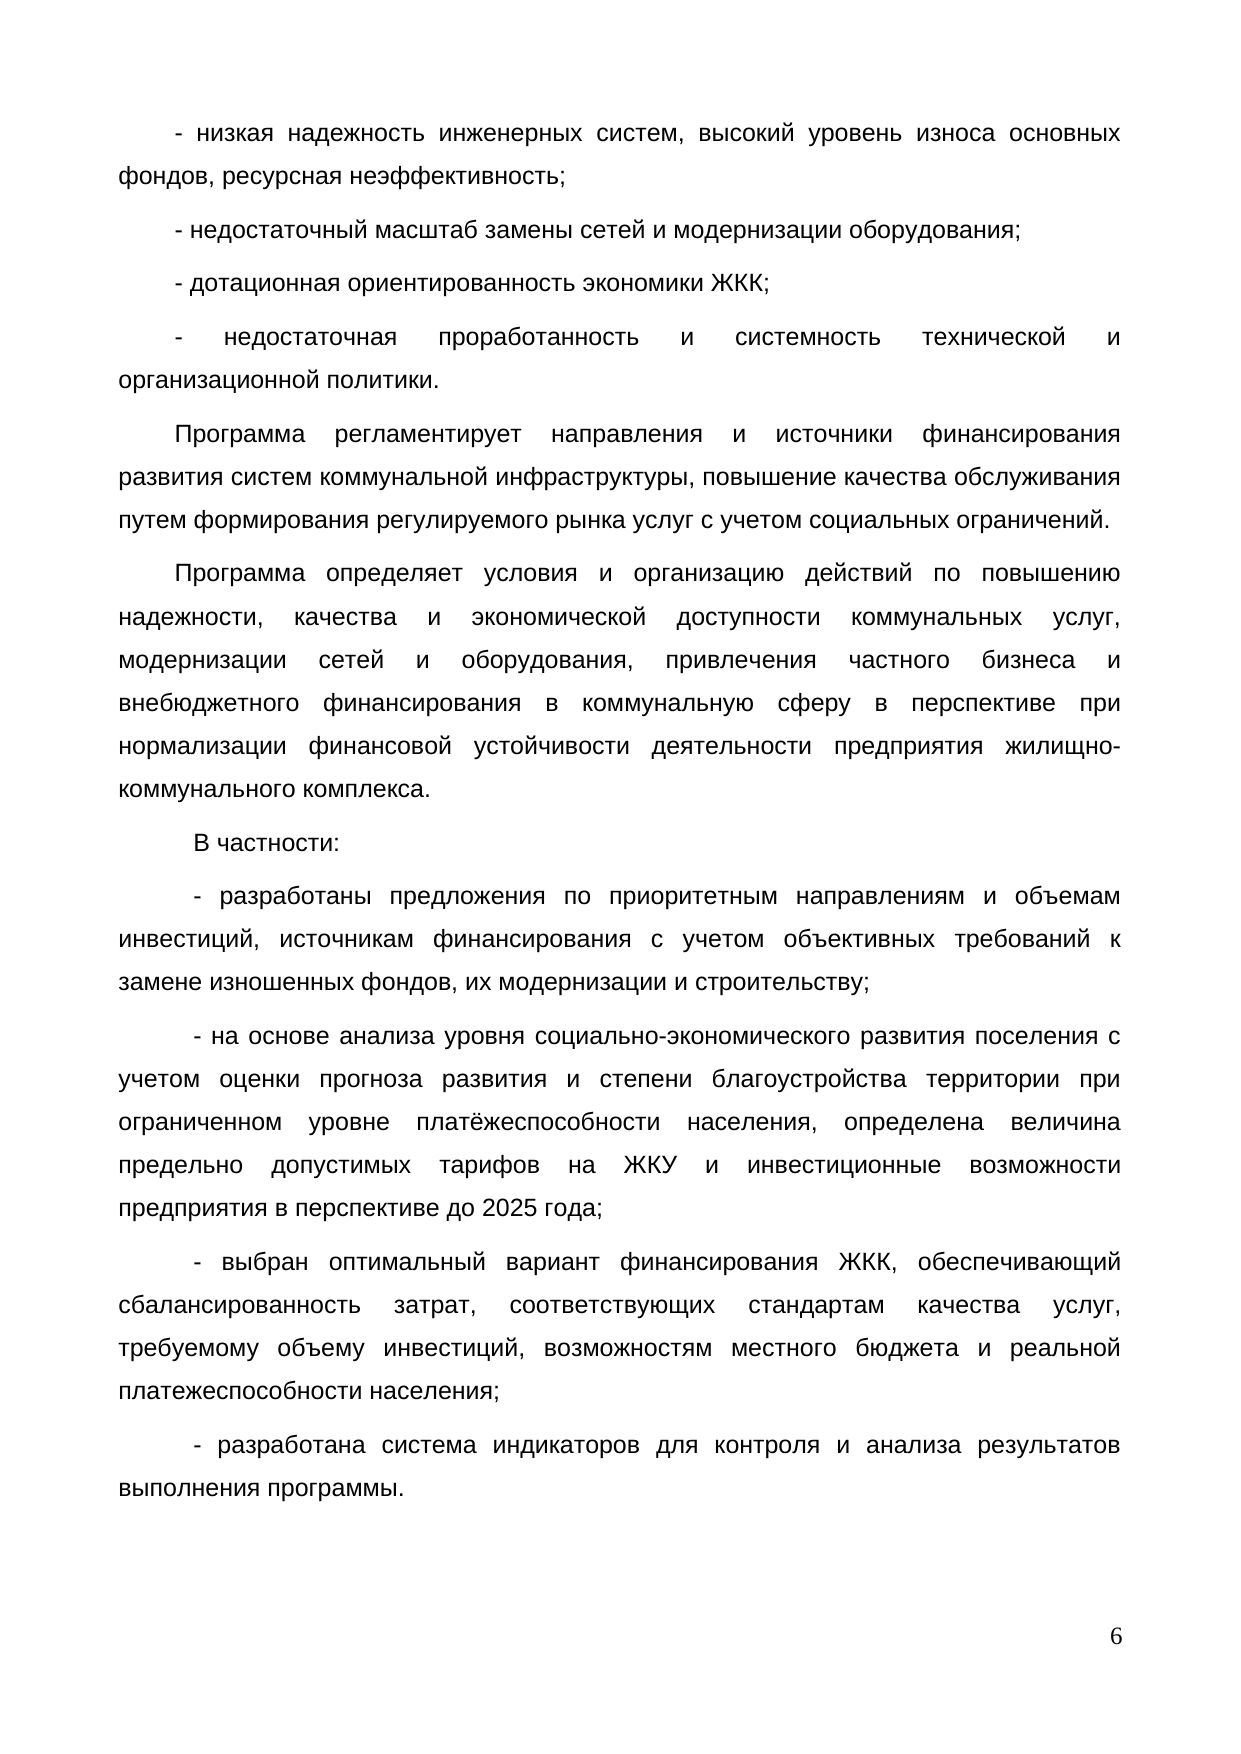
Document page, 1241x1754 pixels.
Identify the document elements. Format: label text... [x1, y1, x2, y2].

text - недостаточная проработанность и системность технической и организационной политики. [118, 322, 1122, 394]
text - недостаточный масштаб замены сетей и модернизации оборудования; [118, 215, 1122, 243]
text - дотационная ориентированность экономики ЖКК; [118, 268, 1122, 297]
text Программа регламентирует направления и источники финансирования развития систем коммунальной инфраструктуры, повышение качества обслуживания путем формирования регулируемого рынка услуг с учетом социальных ограничений. [118, 418, 1122, 533]
text Программа определяет условия и организацию действий по повышению надежности, качества и экономической доступности коммунальных услуг, модернизации сетей и оборудования, привлечения частного бизнеса и внебюджетного финансирования в коммунальную сферу в перспективе при нормализации финансовой устойчивости деятельности предприятия жилищно-коммунального комплекса. [118, 558, 1122, 803]
text - низкая надежность инженерных систем, высокий уровень износа основных фондов, ресурсная неэффективность; [118, 118, 1122, 190]
text - выбран оптимальный вариант финансирования ЖКК, обеспечивающий сбалансированность затрат, соответствующих стандартам качества услуг, требуемому объему инвестиций, возможностям местного бюджета и реальной платежеспособности населения; [118, 1247, 1122, 1405]
text - на основе анализа уровня социально-экономического развития поселения с учетом оценки прогноза развития и степени благоустройства территории при ограниченном уровне платёжеспособности населения, определена величина предельно допустимых тарифов на ЖКУ и инвестиционные возможности предприятия в перспективе до 2025 года; [118, 1021, 1122, 1222]
text В частности: [118, 827, 1122, 856]
text - разработаны предложения по приоритетным направлениям и объемам инвестиций, источникам финансирования с учетом объективных требований к замене изношенных фондов, их модернизации и строительству; [118, 881, 1122, 996]
text - разработана система индикаторов для контроля и анализа результатов выполнения программы. [118, 1430, 1122, 1502]
